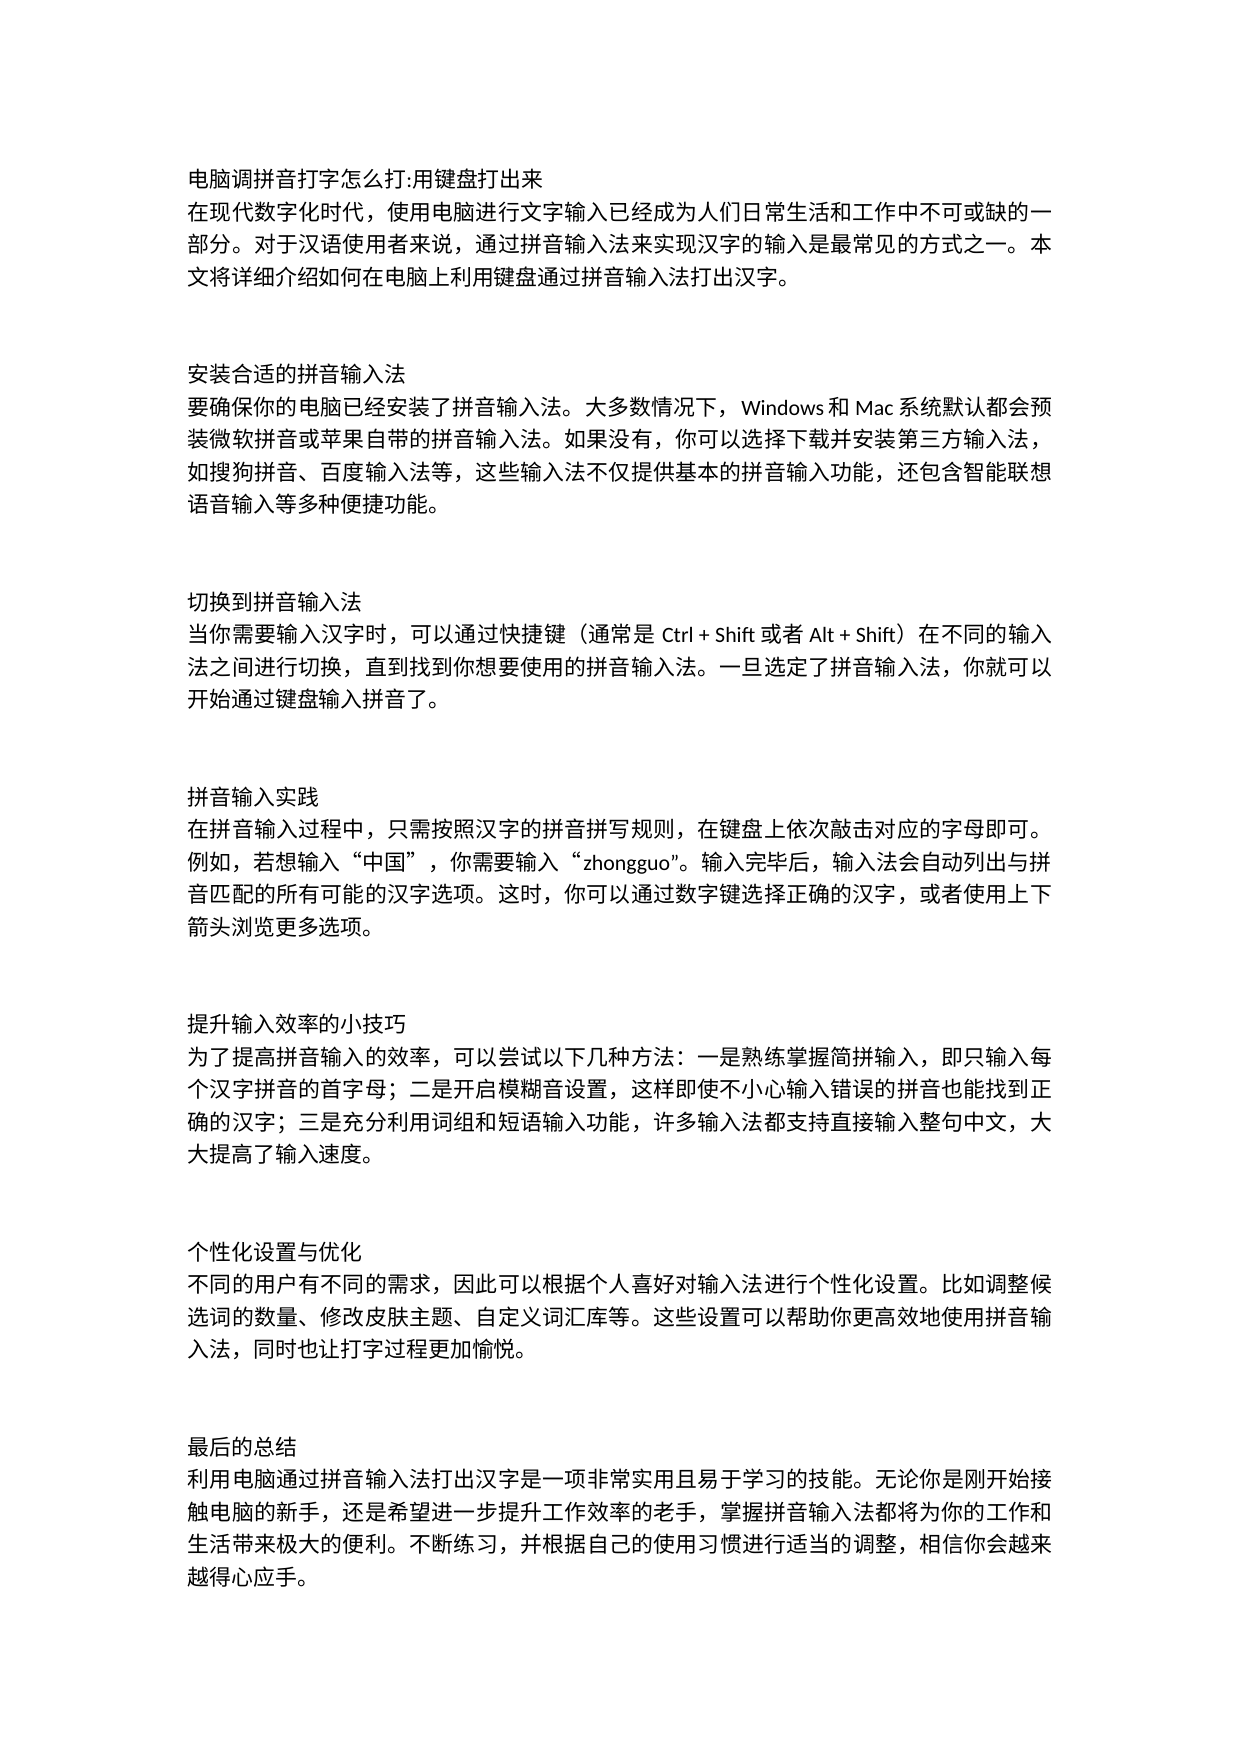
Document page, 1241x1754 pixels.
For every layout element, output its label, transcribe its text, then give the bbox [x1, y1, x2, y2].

text 个性化设置与优化 [187, 1234, 1053, 1267]
text 电脑调拼音打字怎么打:用键盘打出来 [187, 162, 1053, 194]
text 提升输入效率的小技巧 [187, 1007, 1053, 1039]
text 当你需要输入汉字时，可以通过快捷键（通常是Ctrl + Shift或者Alt + Shift）在不同的输入法之间进行切换，直到找到你想要使用的拼音输入法。一旦选定了拼音输入法，你就可以开始通过键盘输入拼音了。 [187, 617, 1053, 714]
text 拼音输入实践 [187, 779, 1053, 812]
text 在拼音输入过程中，只需按照汉字的拼音拼写规则，在键盘上依次敲击对应的字母即可。例如，若想输入“中国”，你需要输入“zhongguo”。输入完毕后，输入法会自动列出与拼音匹配的所有可能的汉字选项。这时，你可以通过数字键选择正确的汉字，或者使用上下箭头浏览更多选项。 [187, 812, 1053, 942]
text 在现代数字化时代，使用电脑进行文字输入已经成为人们日常生活和工作中不可或缺的一部分。对于汉语使用者来说，通过拼音输入法来实现汉字的输入是最常见的方式之一。本文将详细介绍如何在电脑上利用键盘通过拼音输入法打出汉字。 [187, 194, 1053, 292]
text 要确保你的电脑已经安装了拼音输入法。大多数情况下，Windows和Mac系统默认都会预装微软拼音或苹果自带的拼音输入法。如果没有，你可以选择下载并安装第三方输入法，如搜狗拼音、百度输入法等，这些输入法不仅提供基本的拼音输入功能，还包含智能联想、语音输入等多种便捷功能。 [187, 389, 1053, 519]
text 不同的用户有不同的需求，因此可以根据个人喜好对输入法进行个性化设置。比如调整候选词的数量、修改皮肤主题、自定义词汇库等。这些设置可以帮助你更高效地使用拼音输入法，同时也让打字过程更加愉悦。 [187, 1267, 1053, 1364]
text 切换到拼音输入法 [187, 584, 1053, 617]
text 为了提高拼音输入的效率，可以尝试以下几种方法：一是熟练掌握简拼输入，即只输入每个汉字拼音的首字母；二是开启模糊音设置，这样即使不小心输入错误的拼音也能找到正确的汉字；三是充分利用词组和短语输入功能，许多输入法都支持直接输入整句中文，大大提高了输入速度。 [187, 1039, 1053, 1169]
text 最后的总结 [187, 1429, 1053, 1462]
text 利用电脑通过拼音输入法打出汉字是一项非常实用且易于学习的技能。无论你是刚开始接触电脑的新手，还是希望进一步提升工作效率的老手，掌握拼音输入法都将为你的工作和生活带来极大的便利。不断练习，并根据自己的使用习惯进行适当的调整，相信你会越来越得心应手。 [187, 1462, 1053, 1592]
text 安装合适的拼音输入法 [187, 357, 1053, 389]
